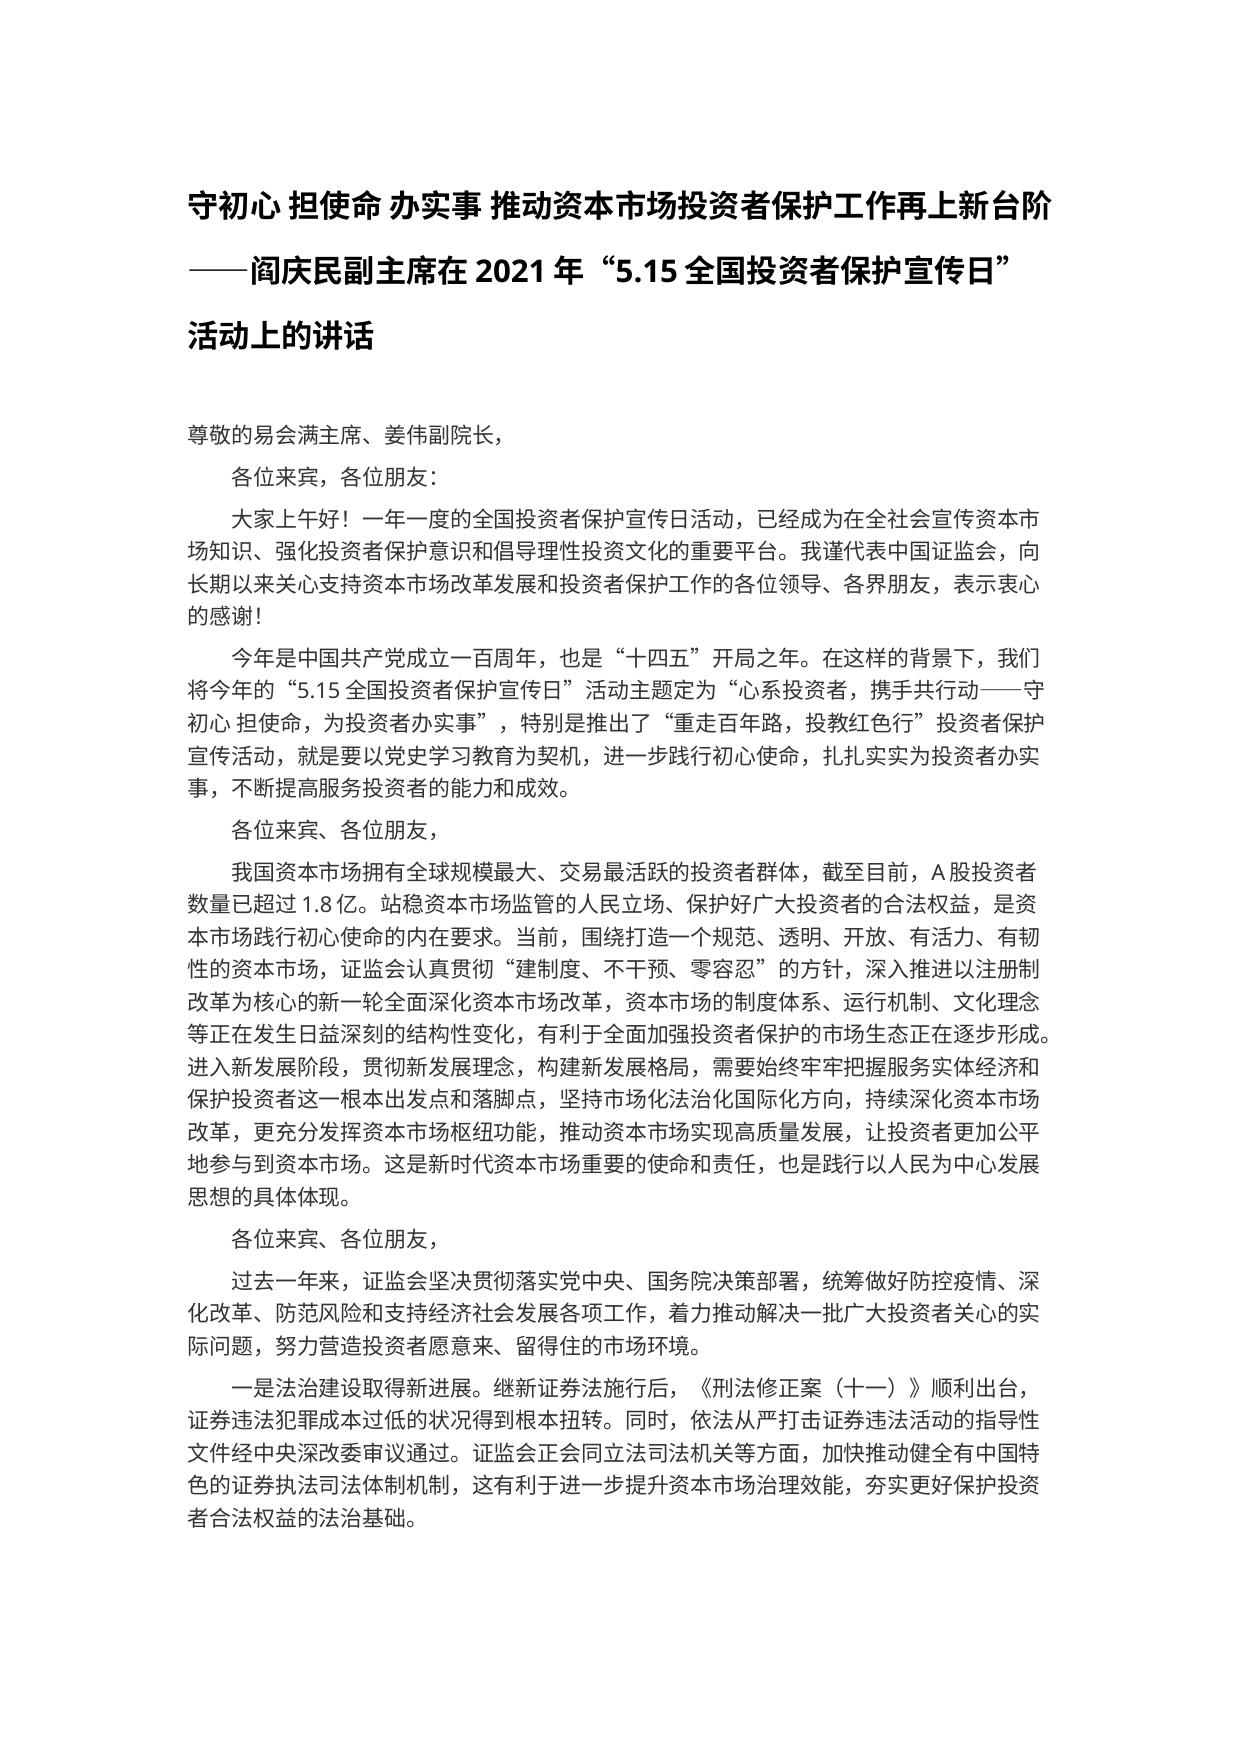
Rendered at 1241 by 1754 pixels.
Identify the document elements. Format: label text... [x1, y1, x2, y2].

text 一是法治建设取得新进展。继新证券法施行后，《刑法修正案（十一）》顺利出台，证券违法犯罪成本过低的状况得到根本扭转。同时，依法从严打击证券违法活动的指导性文件经中央深改委审议通过。证监会正会同立法司法机关等方面，加快推动健全有中国特色的证券执法司法体制机制，这有利于进一步提升资本市场治理效能，夯实更好保护投资者合法权益的法治基础。 [187, 1370, 1053, 1533]
text 我国资本市场拥有全球规模最大、交易最活跃的投资者群体，截至目前，A股投资者数量已超过1.8亿。站稳资本市场监管的人民立场、保护好广大投资者的合法权益，是资本市场践行初心使命的内在要求。当前，围绕打造一个规范、透明、开放、有活力、有韧性的资本市场，证监会认真贯彻“建制度、不干预、零容忍”的方针，深入推进以注册制改革为核心的新一轮全面深化资本市场改革，资本市场的制度体系、运行机制、文化理念等正在发生日益深刻的结构性变化，有利于全面加强投资者保护的市场生态正在逐步形成。进入新发展阶段，贯彻新发展理念，构建新发展格局，需要始终牢牢把握服务实体经济和保护投资者这一根本出发点和落脚点，坚持市场化法治化国际化方向，持续深化资本市场改革，更充分发挥资本市场枢纽功能，推动资本市场实现高质量发展，让投资者更加公平地参与到资本市场。这是新时代资本市场重要的使命和责任，也是践行以人民为中心发展思想的具体体现。 [187, 854, 1053, 1212]
text 各位来宾，各位朋友： [187, 459, 1053, 492]
text 过去一年来，证监会坚决贯彻落实党中央、国务院决策部署，统筹做好防控疫情、深化改革、防范风险和支持经济社会发展各项工作，着力推动解决一批广大投资者关心的实际问题，努力营造投资者愿意来、留得住的市场环境。 [187, 1263, 1053, 1361]
text 尊敬的易会满主席、姜伟副院长， [187, 418, 1053, 450]
text 守初心 担使命 办实事 推动资本市场投资者保护工作再上新台阶——阎庆民副主席在2021年“5.15全国投资者保护宣传日”活动上的讲话 [187, 171, 1053, 366]
text 今年是中国共产党成立一百周年，也是“十四五”开局之年。在这样的背景下，我们将今年的“5.15全国投资者保护宣传日”活动主题定为“心系投资者，携手共行动——守初心 担使命，为投资者办实事”，特别是推出了“重走百年路，投教红色行”投资者保护宣传活动，就是要以党史学习教育为契机，进一步践行初心使命，扎扎实实为投资者办实事，不断提高服务投资者的能力和成效。 [187, 641, 1053, 803]
text 大家上午好！一年一度的全国投资者保护宣传日活动，已经成为在全社会宣传资本市场知识、强化投资者保护意识和倡导理性投资文化的重要平台。我谨代表中国证监会，向长期以来关心支持资本市场改革发展和投资者保护工作的各位领导、各界朋友，表示衷心的感谢！ [187, 501, 1053, 631]
text 各位来宾、各位朋友， [187, 813, 1053, 845]
text 各位来宾、各位朋友， [187, 1221, 1053, 1254]
